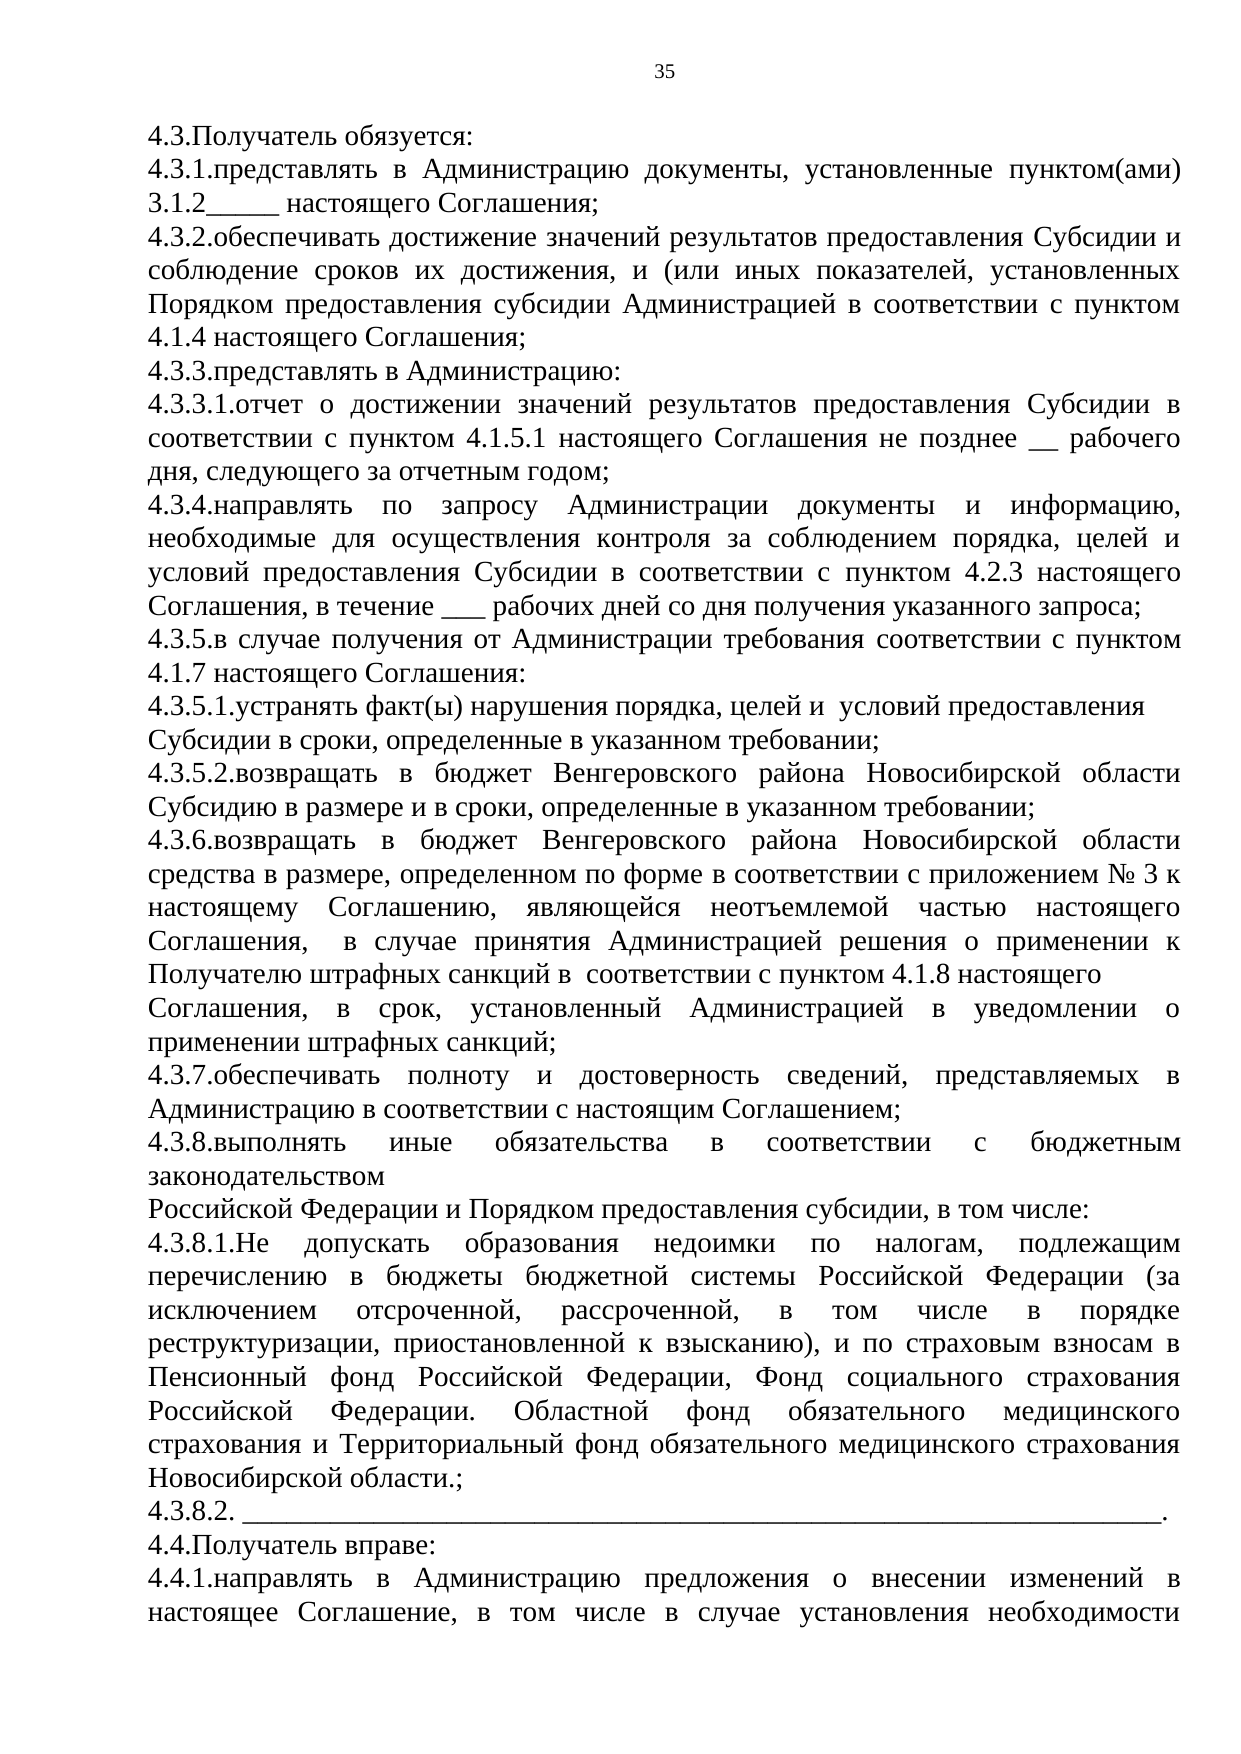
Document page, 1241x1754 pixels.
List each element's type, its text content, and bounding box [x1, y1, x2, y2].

text 4.3.5.2.возвращать в бюджет Венгеровского района Новосибирской области Субсидию в размере и в сроки, определенные в указанном требовании; [148, 755, 1181, 822]
text 4.3.5.в случае получения от Администрации требования соответствии с пунктом 4.1.7 настоящего Соглашения: [148, 621, 1181, 688]
text 4.3.7.обеспечивать полноту и достоверность сведений, представляемых в Администрацию в соответствии с настоящим Соглашением; [148, 1057, 1181, 1124]
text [148, 1560, 1181, 1627]
text 4.3.3.1.отчет о достижении значений результатов предоставления Субсидии в соответствии с пунктом 4.1.5.1 настоящего Соглашения не позднее __ рабочего дня, следующего за отчетным годом; [148, 386, 1181, 487]
text 4.3.3.представлять в Администрацию: [148, 353, 1181, 386]
text 4.3.2.обеспечивать достижение значений результатов предоставления Субсидии и соблюдение сроков их достижения, и (или иных показателей, установленных Порядком предоставления субсидии Администрацией в соответствии с пунктом 4.1.4 настоящего Соглашения; [148, 219, 1181, 353]
text Российской Федерации и Порядком предоставления субсидии, в том числе: [148, 1191, 1181, 1225]
text 4.4.Получатель вправе: [148, 1527, 1181, 1560]
text 4.3.5.1.устранять факт(ы) нарушения порядка, целей и условий предоставления [148, 688, 1181, 722]
text 4.3.1.представлять в Администрацию документы, установленные пунктом(ами) 3.1.2_____ настоящего Соглашения; [148, 152, 1181, 219]
text 4.3.8.выполнять иные обязательства в соответствии с бюджетным законодательством [148, 1124, 1181, 1191]
text Соглашения, в срок, установленный Администрацией в уведомлении о применении штрафных санкций; [148, 990, 1181, 1057]
text 4.3.8.1.Не допускать образования недоимки по налогам, подлежащим перечислению в бюджеты бюджетной системы Российской Федерации (за исключением отсроченной, рассроченной, в том числе в порядке реструктуризации, приостановленной к взысканию), и по страховым взносам в Пенсионный фонд Российской Федерации, Фонд социального страхования Российской Федерации. Областной фонд обязательного медицинского страхования и Территориальный фонд обязательного медицинского страхования Новосибирской области.; [148, 1225, 1181, 1493]
text 4.3.Получатель обязуется: [148, 118, 1181, 152]
text 4.3.8.2. _______________________________________________________________. [148, 1493, 1181, 1527]
text 4.3.4.направлять по запросу Администрации документы и информацию, необходимые для осуществления контроля за соблюдением порядка, целей и условий предоставления Субсидии в соответствии с пунктом 4.2.3 настоящего Соглашения, в течение ___ рабочих дней со дня получения указанного запроса; [148, 487, 1181, 621]
text Субсидии в сроки, определенные в указанном требовании; [148, 722, 1181, 755]
text 4.3.6.возвращать в бюджет Венгеровского района Новосибирской области средства в размере, определенном по форме в соответствии с приложением № 3 к настоящему Соглашению, являющейся неотъемлемой частью настоящего Соглашения, в случае принятия Администрацией решения о применении к Получателю штрафных санкций в соответствии с пунктом 4.1.8 настоящего [148, 822, 1181, 990]
